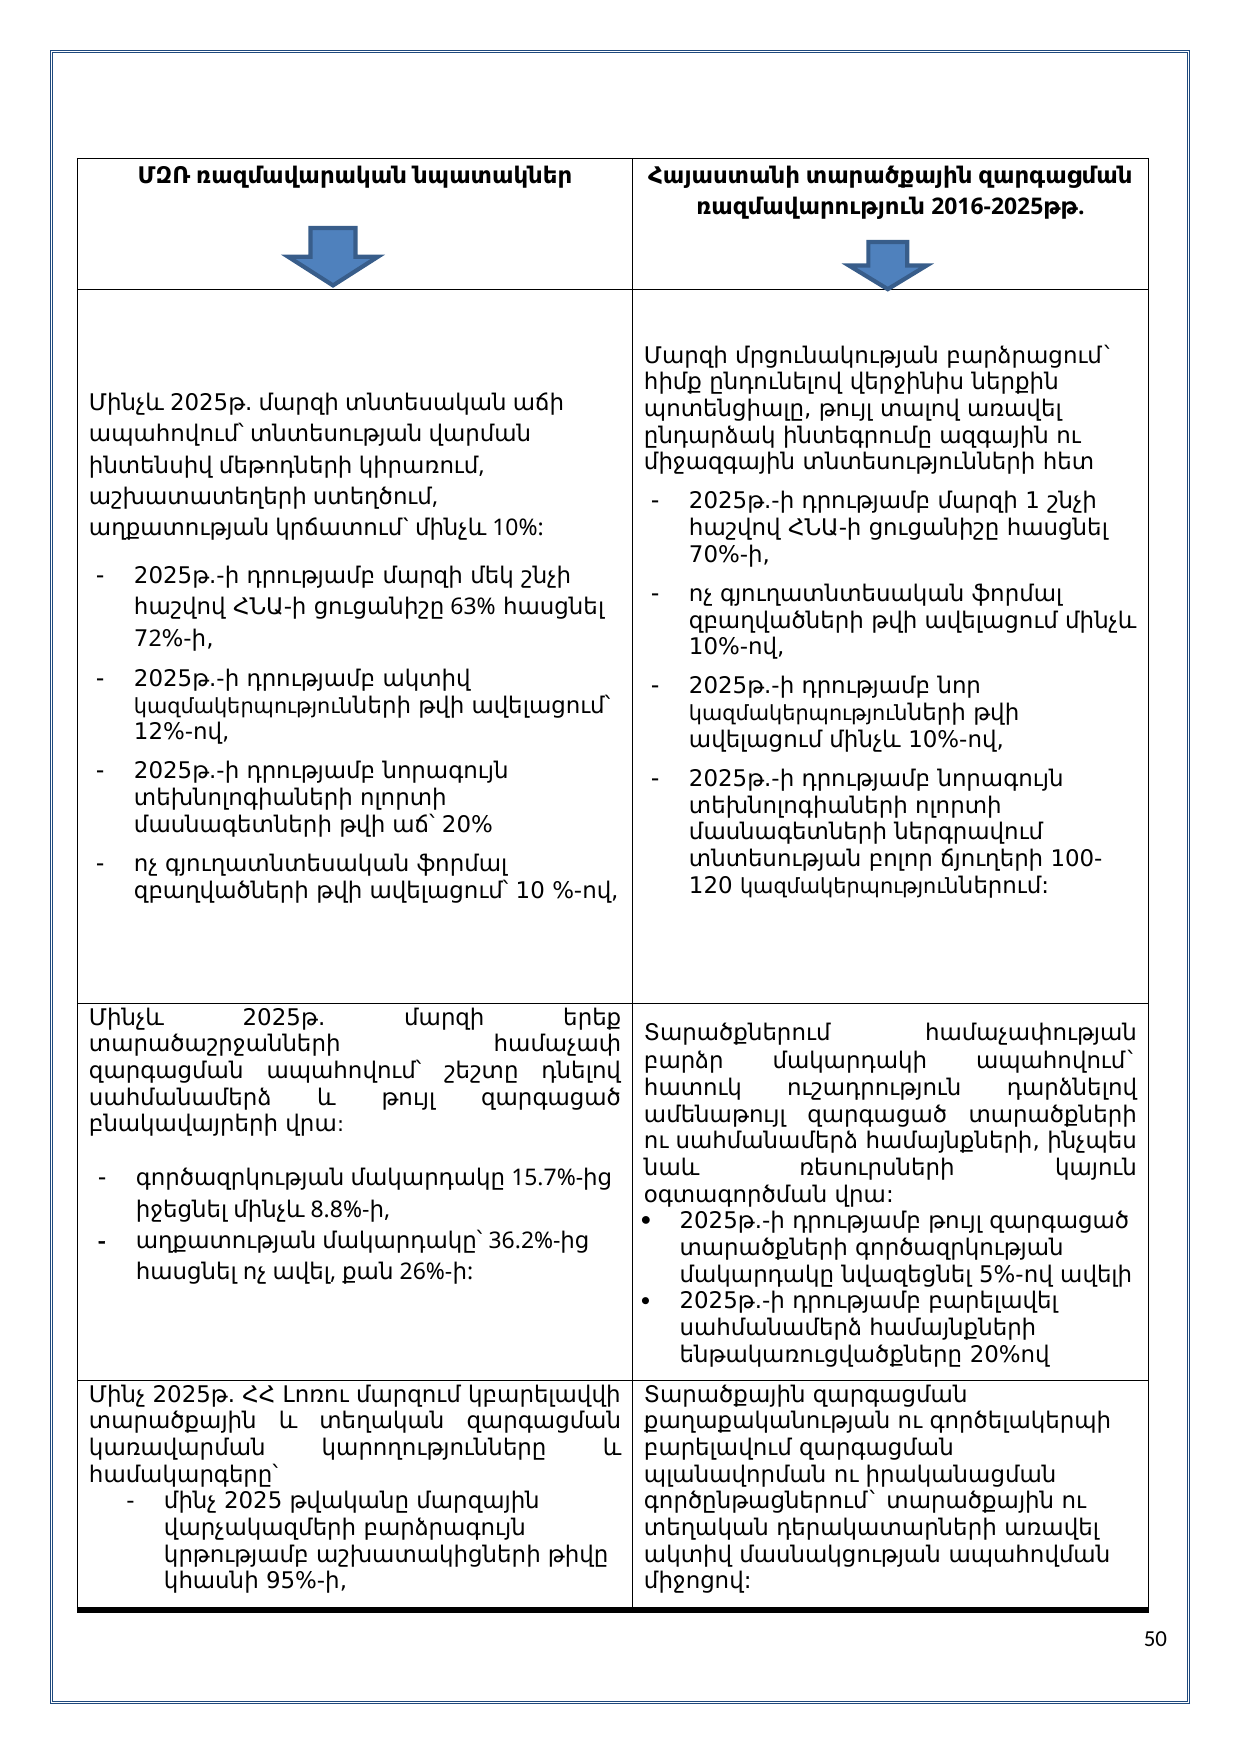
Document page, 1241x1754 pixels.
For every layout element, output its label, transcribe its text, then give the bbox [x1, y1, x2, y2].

table_cell Մարզի մրցունակության բարձրացում` հիմք ընդունելով վերջինիս ներքին պոտենցիալը, թույլ տալով առավել ընդարձակ ինտեգրումը ազգային ու միջազգային տնտեսությունների հետ 2025թ.-ի դրությամբ մարզի 1 շնչի հաշվով ՀՆԱ-ի ցուցանիշը հասցնել 70%-ի, ոչ գյուղատնտեսական ֆորմալ զբաղվածների թվի ավելացում մինչև 10%-ով, 2025թ.-ի դրությամբ նոր կազմակերպությունների թվի ավելացում մինչև 10%-ով, 2025թ.-ի դրությամբ նորագույն տեխնոլոգիաների ոլորտի մասնագետների ներգրավում տնտեսության բոլոր ճյուղերի 100-120 կազմակերպություններում: [633, 290, 1148, 1003]
table_cell Տարածքներում համաչափության բարձր մակարդակի ապահովում` հատուկ ուշադրություն դարձնելով ամենաթույլ զարգացած տարածքների ու սահմանամերձ համայնքների, ինչպես նաև ռեսուրսների կայուն օգտագործման վրա: 2025թ.-ի դրությամբ թույլ զարգացած տարածքների գործազրկության մակարդակը նվազեցնել 5%-ով ավելի 2025թ.-ի դրությամբ բարելավել սահմանամերձ համայնքների ենթակառուցվածքները 20%ով [633, 1004, 1148, 1380]
table_header Հայաստանի տարածքային զարգացման ռազմավարություն 2016-2025թթ. [633, 159, 1148, 289]
table_cell Մինչև 2025թ. մարզի տնտեսական աճի ապահովում՝ տնտեսության վարման ինտենսիվ մեթոդների կիրառում, աշխատատեղերի ստեղծում, աղքատության կրճատում` մինչև 10%: 2025թ.-ի դրությամբ մարզի մեկ շնչի հաշվով ՀՆԱ-ի ցուցանիշը 63% հասցնել 72%-ի, 2025թ.-ի դրությամբ ակտիվ կազմակերպությունների թվի ավելացում՝ 12%-ով, 2025թ.-ի դրությամբ նորագույն տեխնոլոգիաների ոլորտի մասնագետների թվի աճ՝ 20% ոչ գյուղատնտեսական ֆորմալ զբաղվածների թվի ավելացում՝ 10 %-ով, [78, 290, 632, 1003]
table_header ՄԶՌ ռազմավարական նպատակներ [78, 159, 632, 289]
table_cell Մինչև 2025թ. մարզի երեք տարածաշրջանների համաչափ զարգացման ապահովում՝ շեշտը դնելով սահմանամերձ և թույլ զարգացած բնակավայրերի վրա: գործազրկության մակարդակը 15.7%-ից իջեցնել մինչև 8.8%-ի, աղքատության մակարդակը՝ 36.2%-ից հասցնել ոչ ավել, քան 26%-ի: [78, 1004, 632, 1380]
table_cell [633, 1381, 1148, 1607]
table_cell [78, 1381, 632, 1607]
